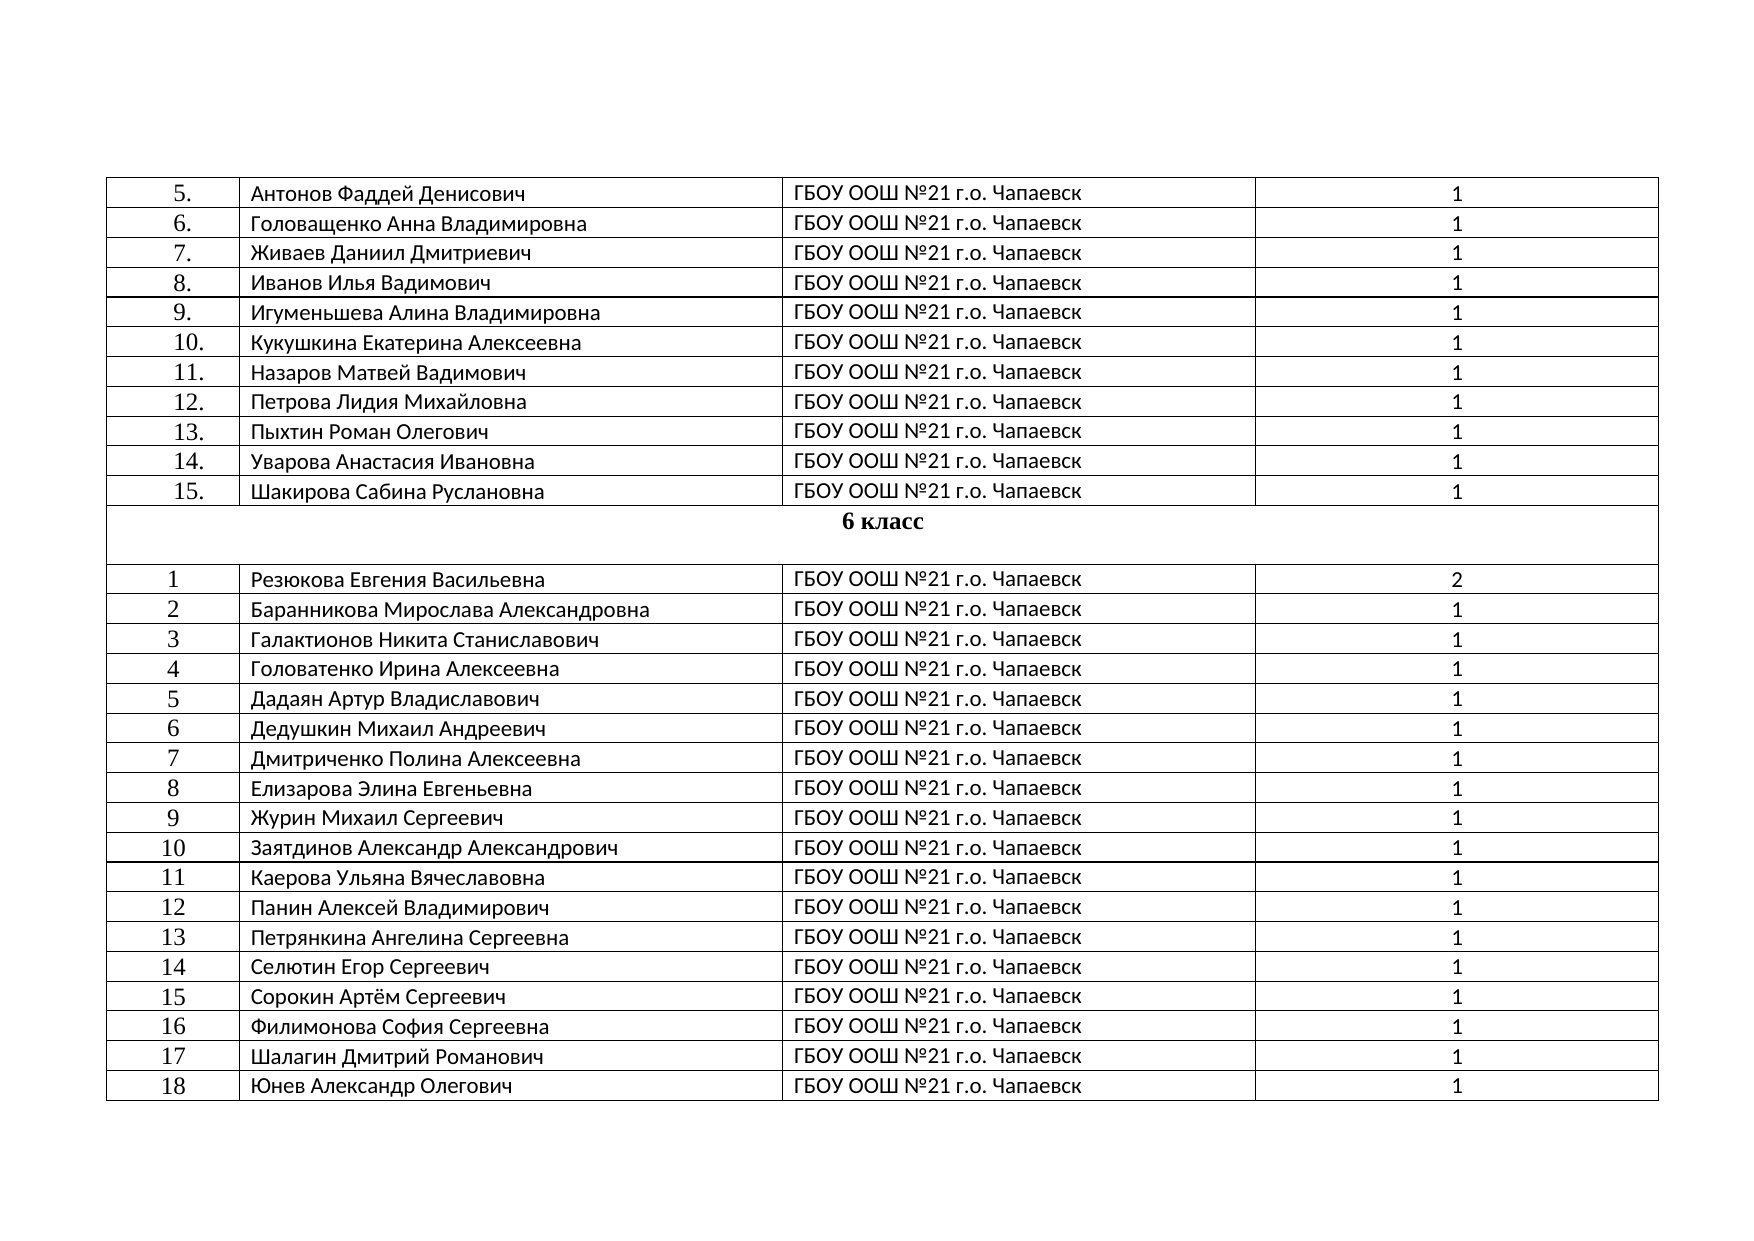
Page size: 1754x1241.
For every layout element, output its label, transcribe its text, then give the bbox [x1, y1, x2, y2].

table_cell Каерова Ульяна Вячеславовна [240, 863, 782, 891]
table_cell 1 [1256, 594, 1658, 623]
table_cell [783, 178, 1255, 207]
table_cell [107, 327, 239, 356]
table_cell 2 [1256, 565, 1658, 593]
table_cell ГБОУ ООШ №21 г.о. Чапаевск [783, 208, 1255, 237]
table_cell Пыхтин Роман Олегович [240, 417, 782, 445]
table_cell Петрова Лидия Михайловна [240, 387, 782, 416]
table_cell Заятдинов Александр Александрович [240, 833, 782, 861]
table_cell 4 [107, 654, 239, 683]
table_cell ГБОУ ООШ №21 г.о. Чапаевск [783, 803, 1255, 832]
table_cell ГБОУ ООШ №21 г.о. Чапаевск [783, 1071, 1255, 1100]
table_cell ГБОУ ООШ №21 г.о. Чапаевск [783, 684, 1255, 712]
table_cell Антонов Фаддей Денисович [240, 178, 782, 207]
table_cell 1 [1256, 833, 1658, 861]
table_cell 1 [1256, 298, 1658, 326]
table_cell Дадаян Артур Владиславович [240, 684, 782, 712]
table_cell 1 [1256, 268, 1658, 296]
table_cell Галактионов Никита Станиславович [240, 624, 782, 653]
table_cell 1 [1256, 446, 1658, 475]
table_cell ГБОУ ООШ №21 г.о. Чапаевск [783, 1041, 1255, 1070]
table_cell 1 [1256, 892, 1658, 921]
table_cell 1 [1256, 1011, 1658, 1040]
table_cell 1 [1256, 327, 1658, 356]
table_cell Петрянкина Ангелина Сергеевна [240, 922, 782, 951]
table_cell 7 [107, 743, 239, 772]
table_cell 1 [1256, 863, 1658, 891]
table_cell 1 [107, 565, 239, 593]
table_cell ГБОУ ООШ №21 г.о. Чапаевск [783, 714, 1255, 742]
table_cell Филимонова София Сергеевна [240, 1011, 782, 1040]
table_cell 1 [1256, 743, 1658, 772]
table_cell Сорокин Артём Сергеевич [240, 982, 782, 1010]
table_cell ГБОУ ООШ №21 г.о. Чапаевск [783, 773, 1255, 802]
table_cell 1 [1256, 654, 1658, 683]
table_cell ГБОУ ООШ №21 г.о. Чапаевск [783, 387, 1255, 416]
table_cell ГБОУ ООШ №21 г.о. Чапаевск [783, 654, 1255, 683]
table_cell 11 [107, 863, 239, 891]
table_cell ГБОУ ООШ №21 г.о. Чапаевск [783, 238, 1255, 267]
table_cell Живаев Даниил Дмитриевич [240, 238, 782, 267]
table_cell 1 [1256, 803, 1658, 832]
table_cell ГБОУ ООШ №21 г.о. Чапаевск [783, 863, 1255, 891]
table_cell Дедушкин Михаил Андреевич [240, 714, 782, 742]
table_cell 6 класс [107, 506, 1658, 563]
table_cell 15 [107, 982, 239, 1010]
table_cell Журин Михаил Сергеевич [240, 803, 782, 832]
table_cell [107, 476, 239, 505]
table_cell 5 [107, 684, 239, 712]
table_cell Уварова Анастасия Ивановна [240, 446, 782, 475]
table_cell 3 [107, 624, 239, 653]
table_cell 1 [1256, 624, 1658, 653]
table_cell 12 [107, 892, 239, 921]
table_cell [107, 238, 239, 267]
table_cell Игуменьшева Алина Владимировна [240, 298, 782, 326]
table_cell 1 [1256, 773, 1658, 802]
table_cell 2 [107, 594, 239, 623]
table_cell Шакирова Сабина Руслановна [240, 476, 782, 505]
table_cell 1 [1256, 357, 1658, 386]
table_cell [107, 208, 239, 237]
table_cell 16 [107, 1011, 239, 1040]
table_cell ГБОУ ООШ №21 г.о. Чапаевск [783, 922, 1255, 951]
table_cell ГБОУ ООШ №21 г.о. Чапаевск [783, 298, 1255, 326]
table_cell 1 [1256, 417, 1658, 445]
table_cell Шалагин Дмитрий Романович [240, 1041, 782, 1070]
table_cell ГБОУ ООШ №21 г.о. Чапаевск [783, 268, 1255, 296]
table_cell 1 [1256, 208, 1658, 237]
table_cell Головатенко Ирина Алексеевна [240, 654, 782, 683]
table_cell ГБОУ ООШ №21 г.о. Чапаевск [783, 446, 1255, 475]
table_cell Резюкова Евгения Васильевна [240, 565, 782, 593]
table_cell 1 [1256, 1041, 1658, 1070]
table_cell 1 [1256, 387, 1658, 416]
table_cell 1 [1256, 714, 1658, 742]
table_cell 6 [107, 714, 239, 742]
table_cell 14 [107, 952, 239, 981]
table_cell Дмитриченко Полина Алексеевна [240, 743, 782, 772]
table_cell 1 [1256, 922, 1658, 951]
table_cell 1 [1256, 476, 1658, 505]
table_cell ГБОУ ООШ №21 г.о. Чапаевск [783, 1011, 1255, 1040]
table_cell Иванов Илья Вадимович [240, 268, 782, 296]
table_cell ГБОУ ООШ №21 г.о. Чапаевск [783, 476, 1255, 505]
table_cell Елизарова Элина Евгеньевна [240, 773, 782, 802]
table_cell [107, 387, 239, 416]
table_cell ГБОУ ООШ №21 г.о. Чапаевск [783, 892, 1255, 921]
table_cell [107, 298, 239, 326]
table_cell Кукушкина Екатерина Алексеевна [240, 327, 782, 356]
table_cell 9 [107, 803, 239, 832]
table_cell ГБОУ ООШ №21 г.о. Чапаевск [783, 594, 1255, 623]
table_cell ГБОУ ООШ №21 г.о. Чапаевск [783, 952, 1255, 981]
table_cell ГБОУ ООШ №21 г.о. Чапаевск [783, 624, 1255, 653]
table_cell 1 [1256, 1071, 1658, 1100]
table_cell [107, 268, 239, 296]
table_cell Головащенко Анна Владимировна [240, 208, 782, 237]
table_cell Панин Алексей Владимирович [240, 892, 782, 921]
table_cell ГБОУ ООШ №21 г.о. Чапаевск [783, 327, 1255, 356]
table_cell Назаров Матвей Вадимович [240, 357, 782, 386]
table_cell ГБОУ ООШ №21 г.о. Чапаевск [783, 833, 1255, 861]
table_cell 1 [1256, 684, 1658, 712]
table_cell ГБОУ ООШ №21 г.о. Чапаевск [783, 357, 1255, 386]
table_cell [107, 446, 239, 475]
table_cell 1 [1256, 178, 1658, 207]
table_cell Селютин Егор Сергеевич [240, 952, 782, 981]
table_cell 1 [1256, 982, 1658, 1010]
table_cell 8 [107, 773, 239, 802]
table_cell ГБОУ ООШ №21 г.о. Чапаевск [783, 565, 1255, 593]
table_cell ГБОУ ООШ №21 г.о. Чапаевск [783, 743, 1255, 772]
table_cell [107, 357, 239, 386]
table_cell 1 [1256, 952, 1658, 981]
table_cell 17 [107, 1041, 239, 1070]
table_cell ГБОУ ООШ №21 г.о. Чапаевск [783, 417, 1255, 445]
table_cell 13 [107, 922, 239, 951]
table_cell 18 [107, 1071, 239, 1100]
table_cell [107, 417, 239, 445]
table_cell Юнев Александр Олегович [240, 1071, 782, 1100]
table_cell 1 [1256, 238, 1658, 267]
table_cell 10 [107, 833, 239, 861]
table_cell ГБОУ ООШ №21 г.о. Чапаевск [783, 982, 1255, 1010]
table_cell [107, 178, 239, 207]
table_cell Баранникова Мирослава Александровна [240, 594, 782, 623]
